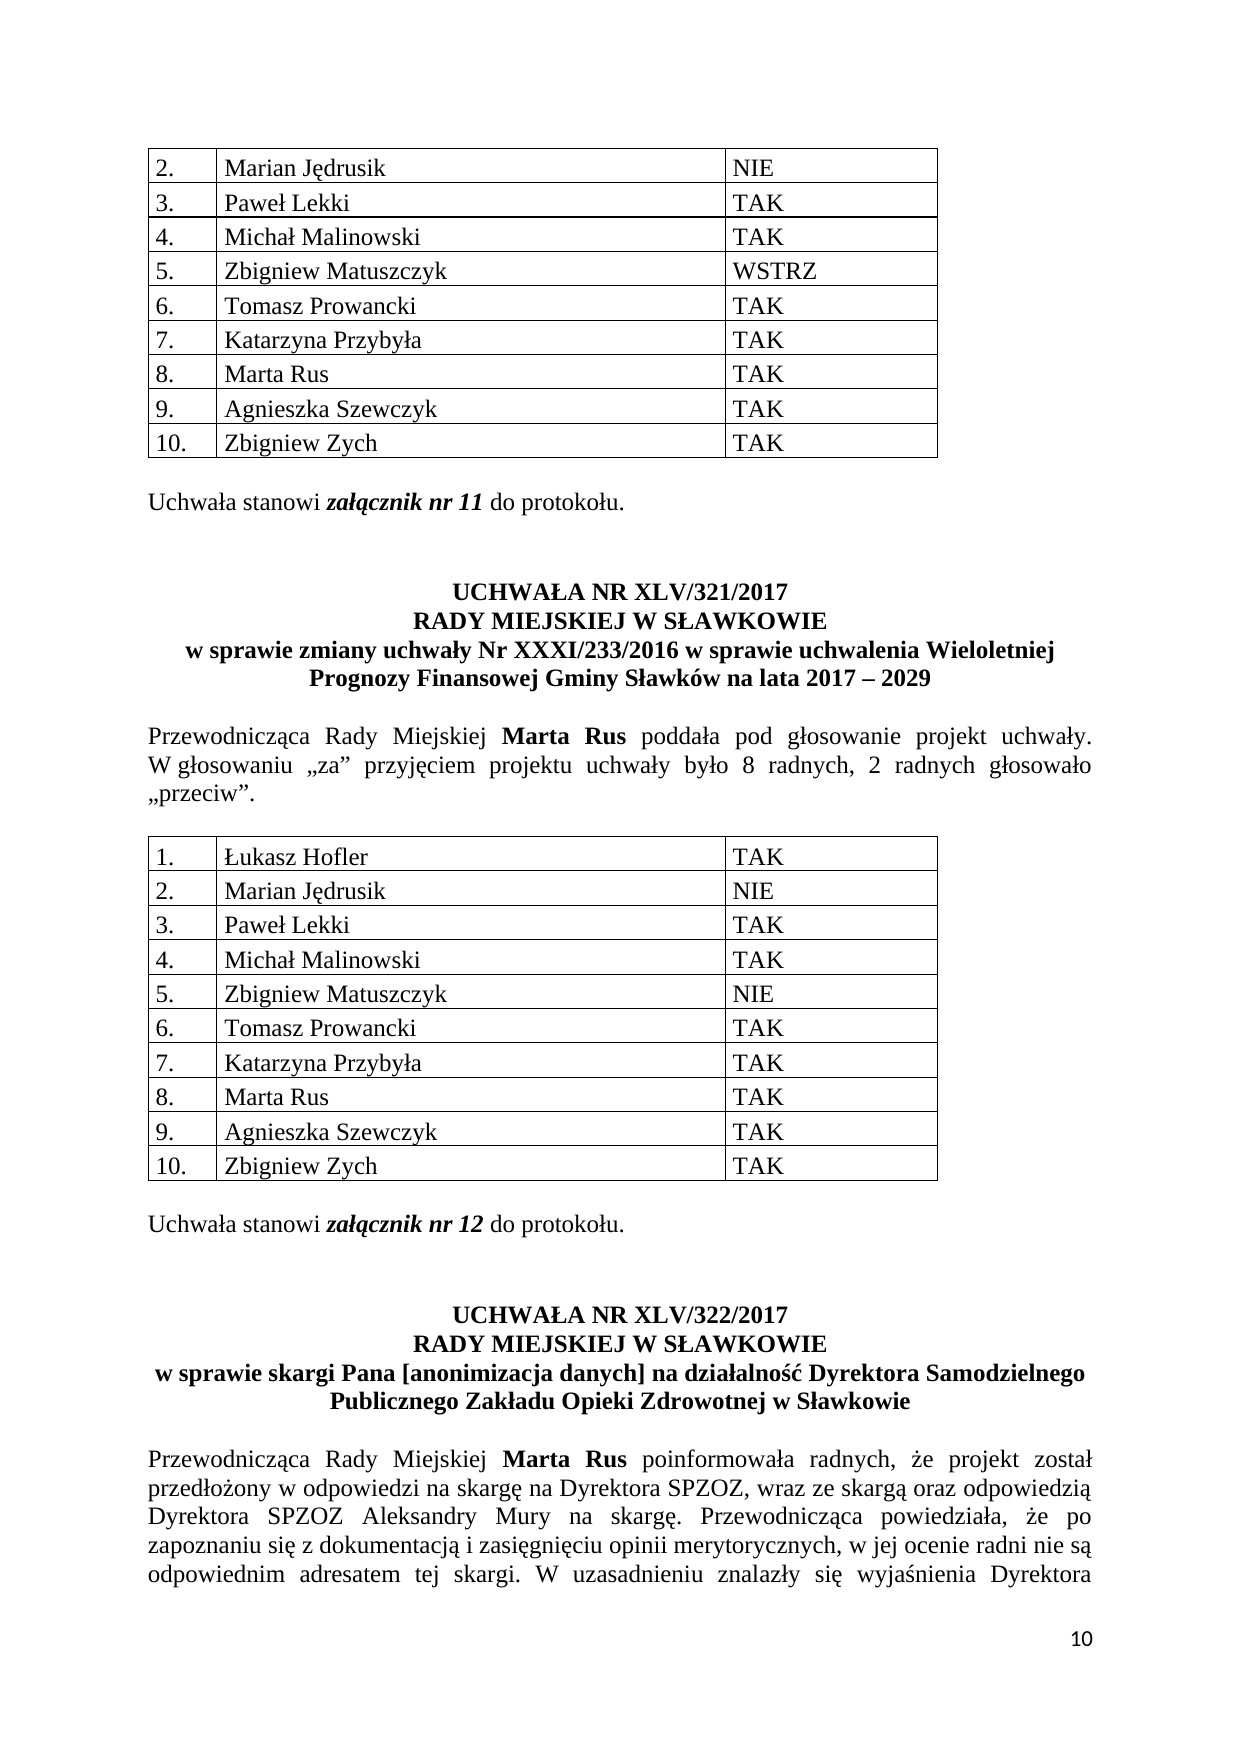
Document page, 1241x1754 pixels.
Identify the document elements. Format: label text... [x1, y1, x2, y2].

table_header 1. [149, 837, 216, 870]
table_cell TAK [726, 1112, 937, 1145]
table_cell TAK [726, 940, 937, 973]
text Przewodnicząca Rady Miejskiej Marta Rus poddała pod głosowanie projekt uchwały. W głosowaniu „za” przyjęciem projektu uchwały było 8 radnych, 2 radnych głosowało „przeciw”. [148, 721, 1093, 807]
table_cell 8. [149, 355, 216, 388]
text UCHWAŁA NR XLV/322/2017 [148, 1300, 1093, 1329]
table_cell NIE [726, 149, 937, 182]
table_cell Zbigniew Matuszczyk [217, 252, 725, 285]
table_cell 5. [149, 975, 216, 1008]
table_cell TAK [726, 389, 937, 423]
table_cell Paweł Lekki [217, 183, 725, 216]
table_cell 2. [149, 871, 216, 905]
table_cell 4. [149, 218, 216, 251]
table_cell Agnieszka Szewczyk [217, 1112, 725, 1145]
table_cell 3. [149, 183, 216, 216]
table_cell 10. [149, 424, 216, 457]
table_cell Katarzyna Przybyła [217, 1043, 725, 1077]
table_cell 4. [149, 940, 216, 973]
table_cell Marta Rus [217, 355, 725, 388]
table_cell Agnieszka Szewczyk [217, 389, 725, 423]
table_cell TAK [726, 1078, 937, 1111]
table_cell 10. [149, 1146, 216, 1180]
table_cell NIE [726, 871, 937, 905]
table_cell Paweł Lekki [217, 906, 725, 939]
table_cell Marta Rus [217, 1078, 725, 1111]
table_cell TAK [726, 321, 937, 354]
table_cell TAK [726, 286, 937, 319]
table_header TAK [726, 837, 937, 870]
text Uchwała stanowi załącznik nr 11 do protokołu. [148, 487, 1093, 516]
table_cell TAK [726, 1009, 937, 1042]
table_cell TAK [726, 906, 937, 939]
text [148, 1444, 1093, 1588]
text RADY MIEJSKIEJ W SŁAWKOWIE [148, 1329, 1093, 1358]
text w sprawie zmiany uchwały Nr XXXI/233/2016 w sprawie uchwalenia Wieloletniej Prognozy Finansowej Gminy Sławków na lata 2017 – 2029 [148, 635, 1093, 692]
table_cell Zbigniew Zych [217, 424, 725, 457]
table_cell TAK [726, 218, 937, 251]
table_cell Zbigniew Matuszczyk [217, 975, 725, 1008]
table_cell TAK [726, 1146, 937, 1180]
table_cell 8. [149, 1078, 216, 1111]
table_cell Michał Malinowski [217, 940, 725, 973]
table_cell Marian Jędrusik [217, 871, 725, 905]
table_cell TAK [726, 183, 937, 216]
table_cell 9. [149, 389, 216, 423]
table_cell 6. [149, 1009, 216, 1042]
table_cell 3. [149, 906, 216, 939]
table_cell 6. [149, 286, 216, 319]
text w sprawie skargi Pana [anonimizacja danych] na działalność Dyrektora Samodzielnego Publicznego Zakładu Opieki Zdrowotnej w Sławkowie [148, 1358, 1093, 1415]
table_cell Tomasz Prowancki [217, 1009, 725, 1042]
table_cell TAK [726, 1043, 937, 1077]
table_cell Michał Malinowski [217, 218, 725, 251]
table_cell Katarzyna Przybyła [217, 321, 725, 354]
text Uchwała stanowi załącznik nr 12 do protokołu. [148, 1209, 1093, 1238]
table_cell Tomasz Prowancki [217, 286, 725, 319]
table_cell Zbigniew Zych [217, 1146, 725, 1180]
table_cell 9. [149, 1112, 216, 1145]
table_cell TAK [726, 355, 937, 388]
table_cell NIE [726, 975, 937, 1008]
table_header Łukasz Hofler [217, 837, 725, 870]
text UCHWAŁA NR XLV/321/2017 [148, 577, 1093, 606]
table_cell 7. [149, 1043, 216, 1077]
table_cell 5. [149, 252, 216, 285]
text RADY MIEJSKIEJ W SŁAWKOWIE [148, 606, 1093, 635]
table_cell WSTRZ [726, 252, 937, 285]
table_cell Marian Jędrusik [217, 149, 725, 182]
table_cell 7. [149, 321, 216, 354]
table_cell TAK [726, 424, 937, 457]
table_cell 2. [149, 149, 216, 182]
